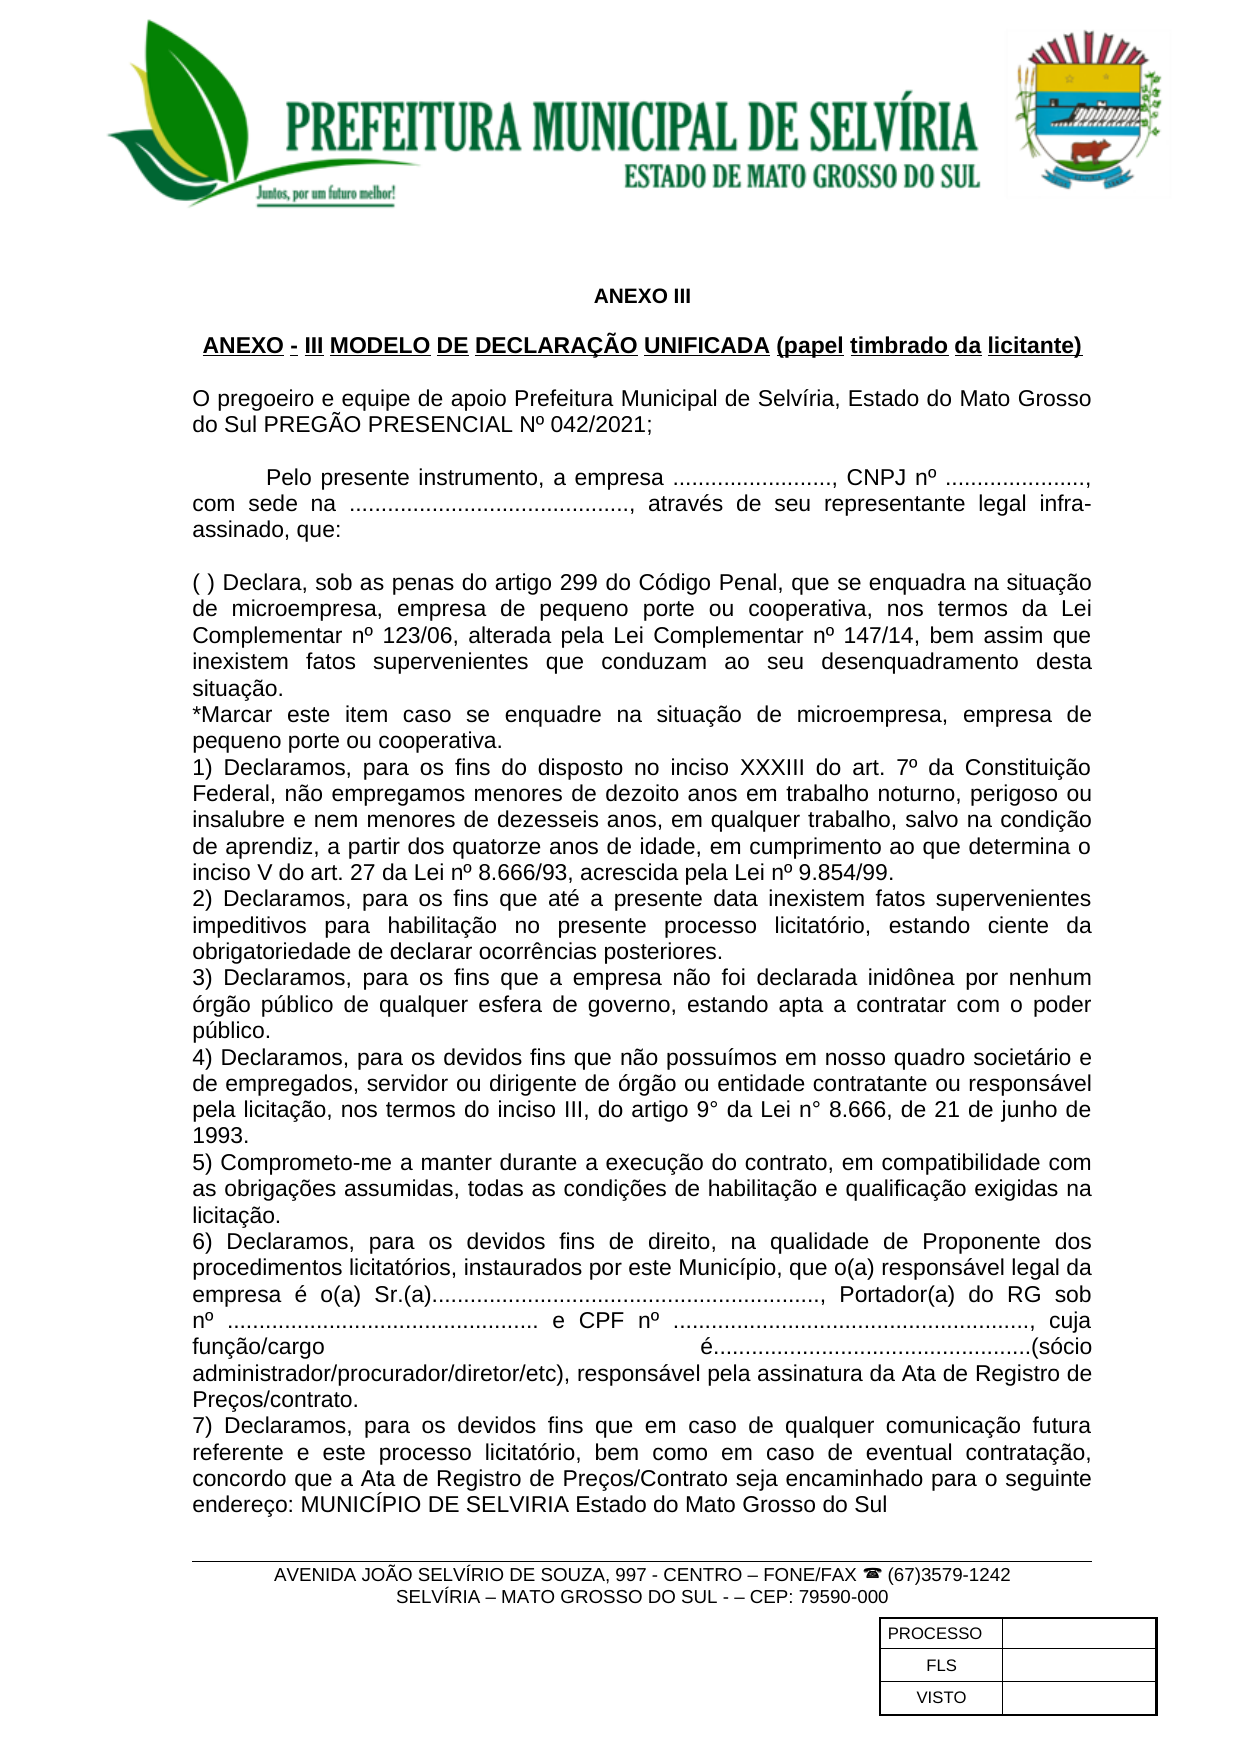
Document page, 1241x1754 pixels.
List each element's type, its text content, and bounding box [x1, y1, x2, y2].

text ANEXO - III MODELO DE DECLARAÇÃO UNIFICADA (papel timbrado da licitante) [192, 332, 1092, 358]
text ( ) Declara, sob as penas do artigo 299 do Código Penal, que se enquadra na situação de microempresa, empresa de pequeno porte ou cooperativa, nos termos da Lei Complementar nº 123/06, alterada pela Lei Complementar nº 147/14, bem assim que inexistem fatos supervenientes que conduzam ao seu desenquadramento desta situação. [192, 569, 1092, 701]
text 6) Declaramos, para os devidos fins de direito, na qualidade de Proponente dos procedimentos licitatórios, instaurados por este Município, que o(a) responsável legal da empresa é o(a) Sr.(a)............................................................., Portador(a) do RG sob nº ................................................. e CPF nº ........................................................, cuja função/cargo é..................................................(sócio administrador/procurador/diretor/etc), responsável pela assinatura da Ata de Registro de Preços/contrato. [192, 1228, 1092, 1412]
text O pregoeiro e equipe de apoio Prefeitura Municipal de Selvíria, Estado do Mato Grosso do Sul PREGÃO PRESENCIAL Nº 042/2021; [192, 384, 1092, 437]
text *Marcar este item caso se enquadre na situação de microempresa, empresa de pequeno porte ou cooperativa. [192, 701, 1092, 753]
text 7) Declaramos, para os devidos fins que em caso de qualquer comunicação futura referente e este processo licitatório, bem como em caso de eventual contratação, concordo que a Ata de Registro de Preços/Contrato seja encaminhado para o seguinte endereço: MUNICÍPIO DE SELVIRIA Estado do Mato Grosso do Sul [192, 1412, 1092, 1518]
picture [104, 17, 1192, 236]
text 2) Declaramos, para os fins que até a presente data inexistem fatos supervenientes impeditivos para habilitação no presente processo licitatório, estando ciente da obrigatoriedade de declarar ocorrências posteriores. [192, 885, 1092, 964]
text 3) Declaramos, para os fins que a empresa não foi declarada inidônea por nenhum órgão público de qualquer esfera de governo, estando apta a contratar com o poder público. [192, 964, 1092, 1043]
text 5) Comprometo-me a manter durante a execução do contrato, em compatibilidade com as obrigações assumidas, todas as condições de habilitação e qualificação exigidas na licitação. [192, 1149, 1092, 1228]
text 1) Declaramos, para os fins do disposto no inciso XXXIII do art. 7º da Constituição Federal, não empregamos menores de dezoito anos em trabalho noturno, perigoso ou insalubre e nem menores de dezesseis anos, em qualquer trabalho, salvo na condição de aprendiz, a partir dos quatorze anos de idade, em cumprimento ao que determina o inciso V do art. 27 da Lei nº 8.666/93, acrescida pela Lei nº 9.854/99. [192, 753, 1092, 885]
text Pelo presente instrumento, a empresa ........................., CNPJ nº ......................, com sede na ............................................, através de seu representante legal infra-assinado, que: [192, 464, 1092, 543]
text 4) Declaramos, para os devidos fins que não possuímos em nosso quadro societário e de empregados, servidor ou dirigente de órgão ou entidade contratante ou responsável pela licitação, nos termos do inciso III, do artigo 9° da Lei n° 8.666, de 21 de junho de 1993. [192, 1043, 1092, 1149]
text ANEXO III [192, 284, 1092, 308]
